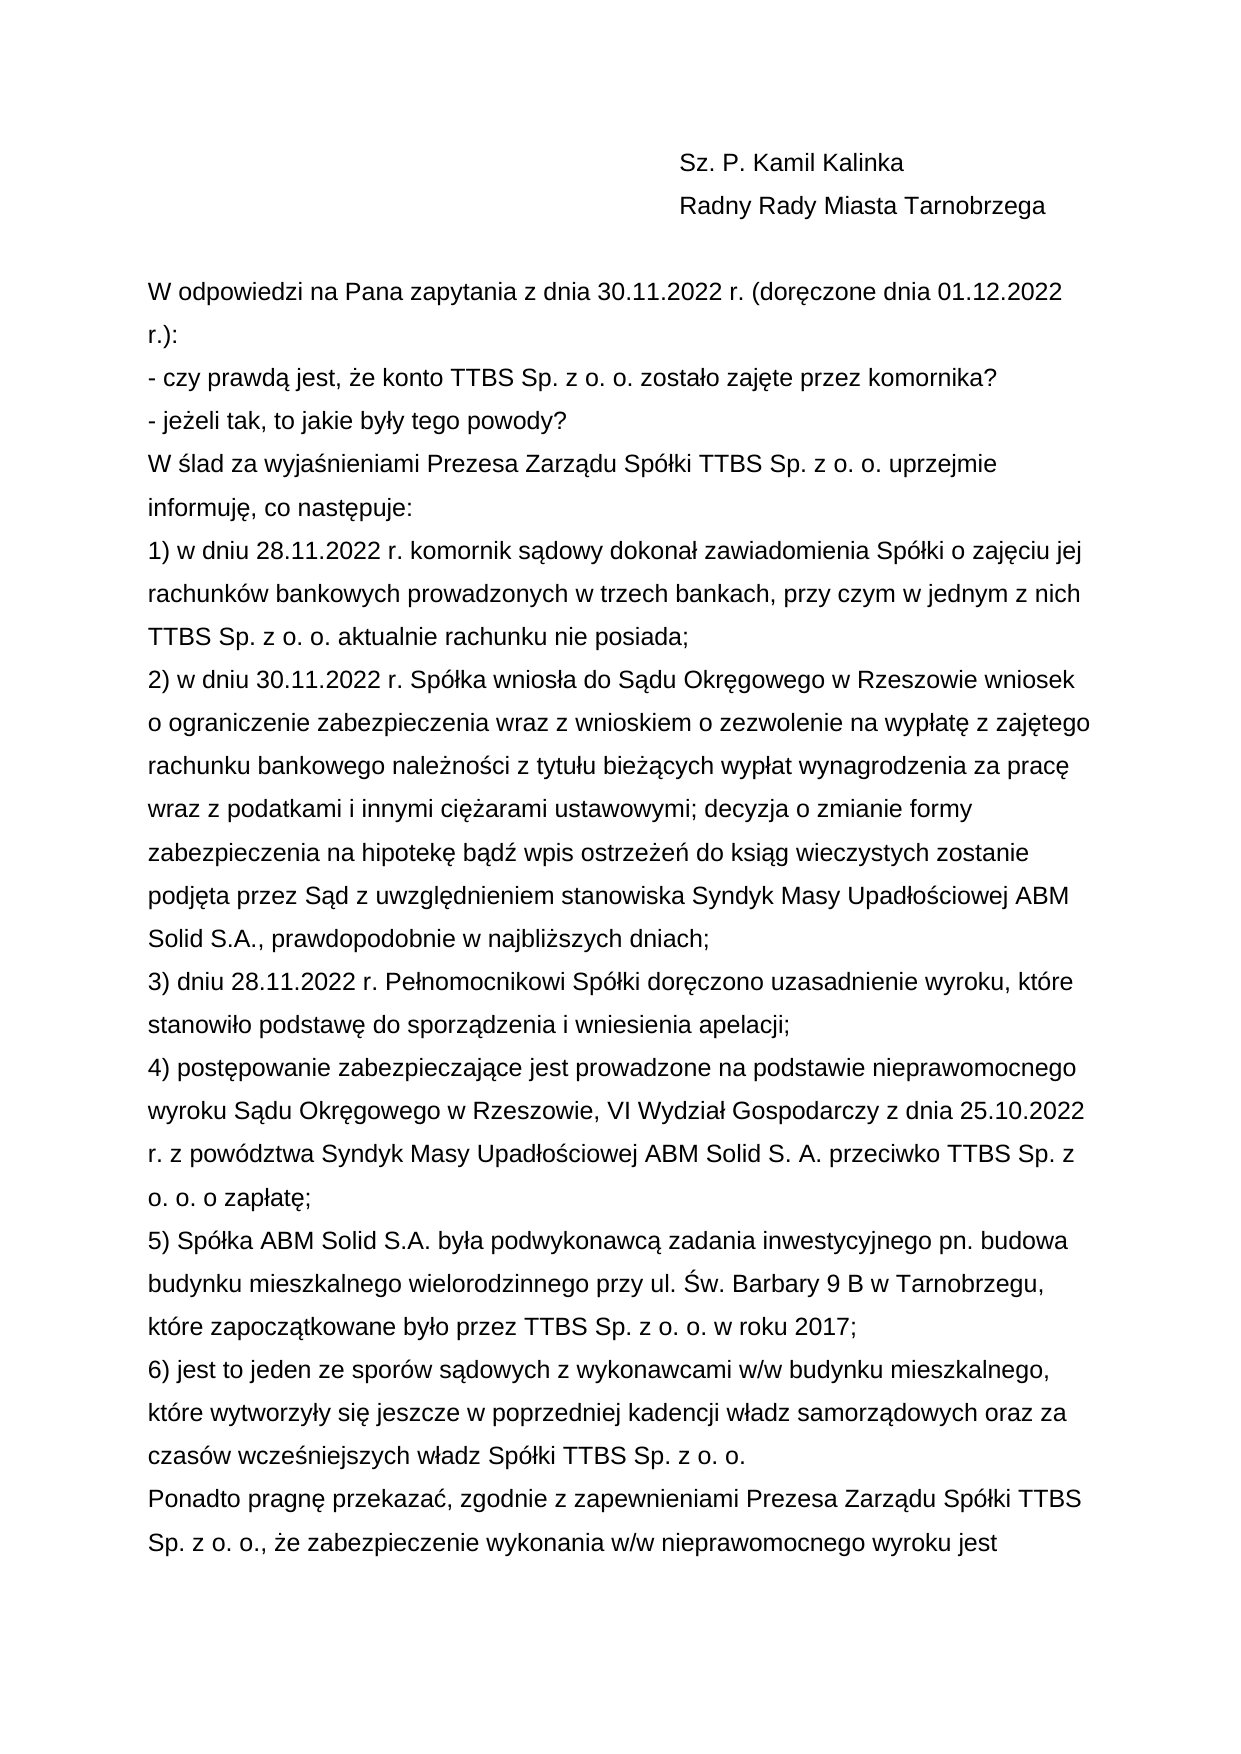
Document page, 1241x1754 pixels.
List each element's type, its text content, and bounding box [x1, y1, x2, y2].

text 1) w dniu 28.11.2022 r. komornik sądowy dokonał zawiadomienia Spółki o zajęciu jej rachunków bankowych prowadzonych w trzech bankach, przy czym w jednym z nich TTBS Sp. z o. o. aktualnie rachunku nie posiada; [148, 536, 1093, 651]
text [148, 1484, 1093, 1556]
text Radny Rady Miasta Tarnobrzega [679, 191, 1093, 219]
text 5) Spółka ABM Solid S.A. była podwykonawcą zadania inwestycyjnego pn. budowa budynku mieszkalnego wielorodzinnego przy ul. Św. Barbary 9 B w Tarnobrzegu, które zapoczątkowane było przez TTBS Sp. z o. o. w roku 2017; [148, 1226, 1093, 1341]
text W ślad za wyjaśnieniami Prezesa Zarządu Spółki TTBS Sp. z o. o. uprzejmie informuję, co następuje: [148, 449, 1093, 521]
text - jeżeli tak, to jakie były tego powody? [148, 406, 1093, 435]
text 6) jest to jeden ze sporów sądowych z wykonawcami w/w budynku mieszkalnego, które wytworzyły się jeszcze w poprzedniej kadencji władz samorządowych oraz za czasów wcześniejszych władz Spółki TTBS Sp. z o. o. [148, 1355, 1093, 1470]
text 4) postępowanie zabezpieczające jest prowadzone na podstawie nieprawomocnego wyroku Sądu Okręgowego w Rzeszowie, VI Wydział Gospodarczy z dnia 25.10.2022 r. z powództwa Syndyk Masy Upadłościowej ABM Solid S. A. przeciwko TTBS Sp. z o. o. o zapłatę; [148, 1053, 1093, 1211]
text Sz. P. Kamil Kalinka [679, 148, 1093, 176]
text - czy prawdą jest, że konto TTBS Sp. z o. o. zostało zajęte przez komornika? [148, 363, 1093, 392]
text 2) w dniu 30.11.2022 r. Spółka wniosła do Sądu Okręgowego w Rzeszowie wniosek o ograniczenie zabezpieczenia wraz z wnioskiem o zezwolenie na wypłatę z zajętego rachunku bankowego należności z tytułu bieżących wypłat wynagrodzenia za pracę wraz z podatkami i innymi ciężarami ustawowymi; decyzja o zmianie formy zabezpieczenia na hipotekę bądź wpis ostrzeżeń do ksiąg wieczystych zostanie podjęta przez Sąd z uwzględnieniem stanowiska Syndyk Masy Upadłościowej ABM Solid S.A., prawdopodobnie w najbliższych dniach; [148, 665, 1093, 953]
text W odpowiedzi na Pana zapytania z dnia 30.11.2022 r. (doręczone dnia 01.12.2022 r.): [148, 277, 1093, 349]
text 3) dniu 28.11.2022 r. Pełnomocnikowi Spółki doręczono uzasadnienie wyroku, które stanowiło podstawę do sporządzenia i wniesienia apelacji; [148, 967, 1093, 1039]
